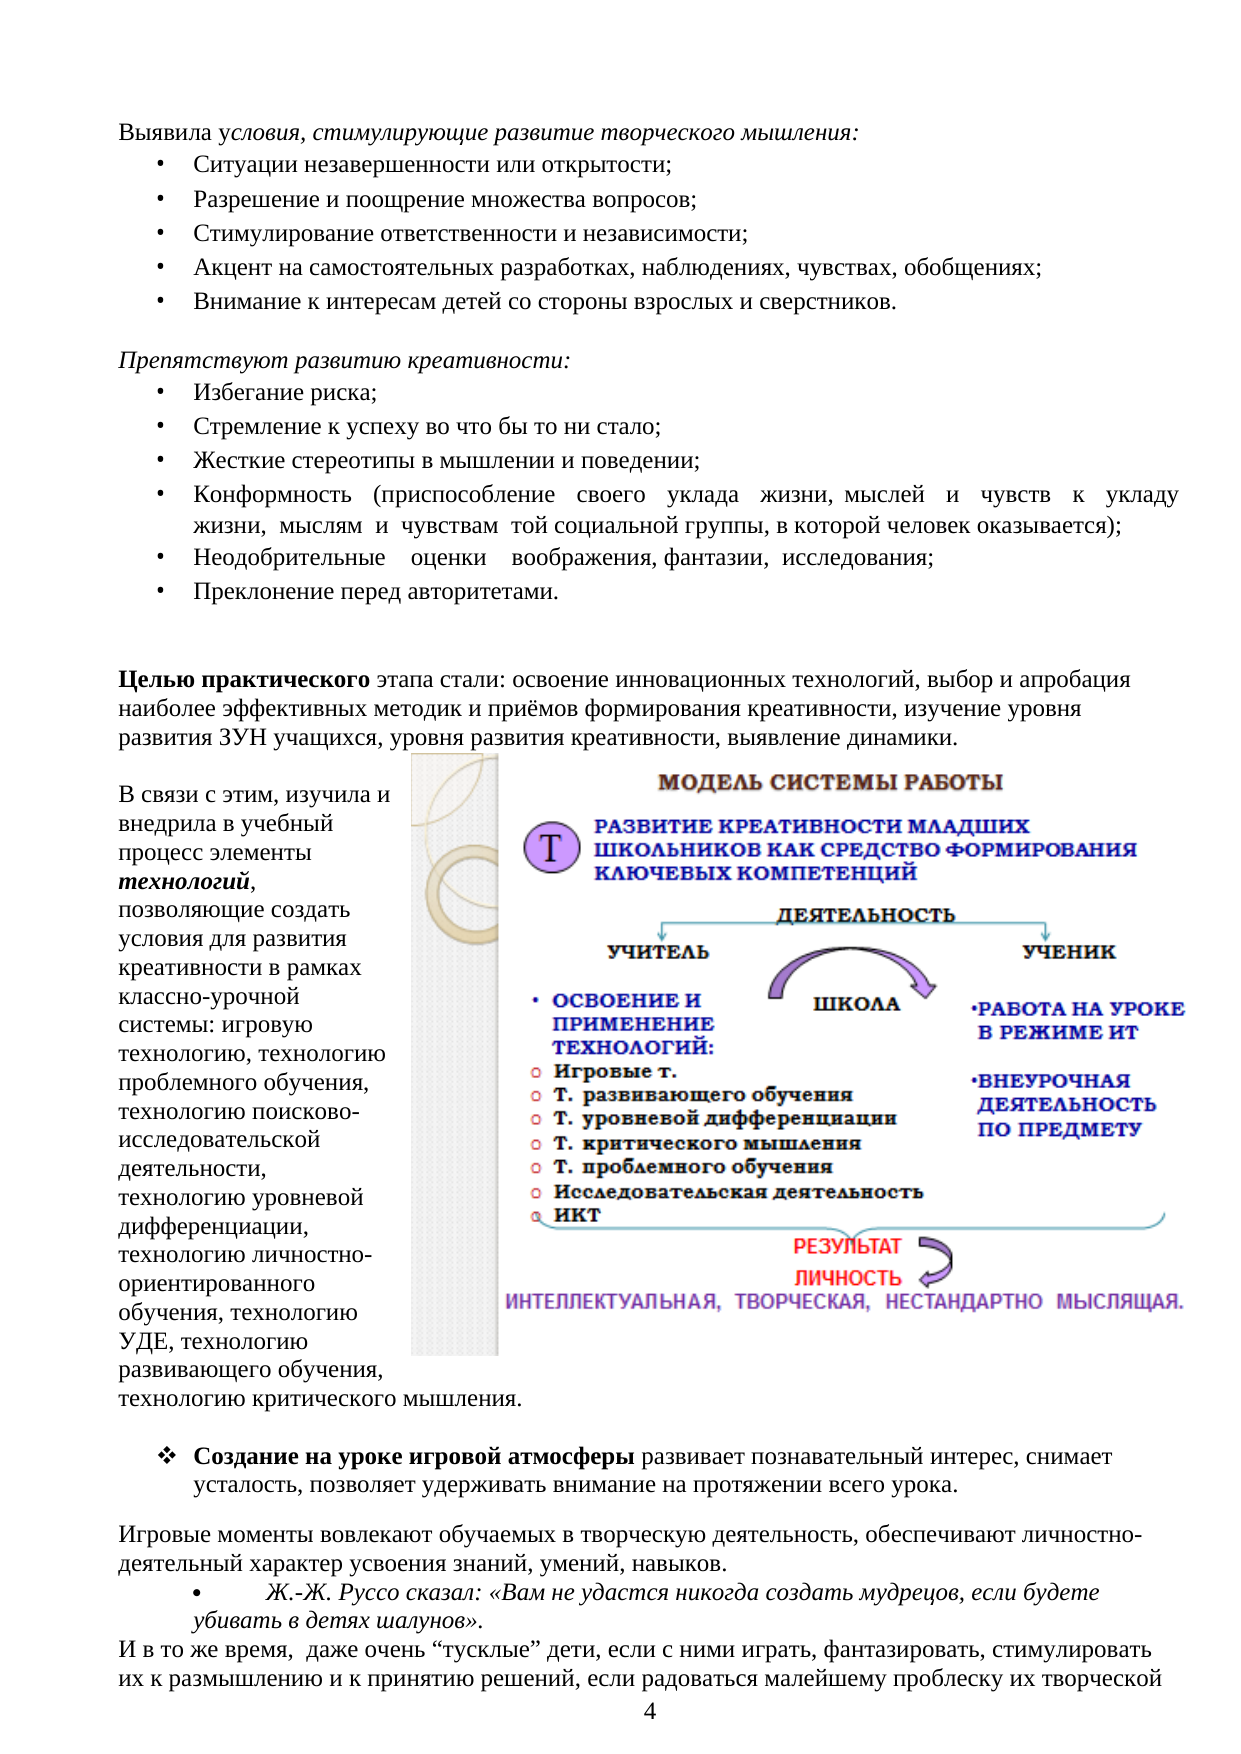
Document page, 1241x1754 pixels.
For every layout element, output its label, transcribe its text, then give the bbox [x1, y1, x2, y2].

list Преклонение перед авторитетами. [156, 573, 1181, 607]
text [118, 1634, 1181, 1692]
list Разрешение и поощрение множества вопросов; [156, 180, 1181, 214]
list Конформность (приспособление своего уклада жизни, мыслей и чувств к укладу жизни, мыслям и чувствам той социальной группы, в которой человек оказывается); [156, 476, 1181, 539]
list Стремление к успеху во что бы то ни стало; [156, 408, 1181, 442]
list Стимулирование ответственности и независимости; [156, 214, 1181, 248]
list Неодобрительные оценки воображения, фантазии, исследования; [156, 539, 1181, 573]
text Препятствуют развитию креативности: [118, 345, 1181, 374]
list Ситуации незавершенности или открытости; [156, 146, 1181, 180]
text Игровые моменты вовлекают обучаемых в творческую деятельность, обеспечивают личностно-деятельный характер усвоения знаний, умений, навыков. [118, 1519, 1181, 1577]
list Акцент на самостоятельных разработках, наблюдениях, чувствах, обобщениях; [156, 248, 1181, 282]
list Жесткие стереотипы в мышлении и поведении; [156, 442, 1181, 476]
text Выявила условия, стимулирующие развитие творческого мышления: [118, 117, 1181, 146]
list Избегание риска; [156, 374, 1181, 408]
list Создание на уроке игровой атмосферы развивает познавательный интерес, снимает усталость, позволяет удерживать внимание на протяжении всего урока. [156, 1441, 1181, 1498]
text Целью практического этапа стали: освоение инновационных технологий, выбор и апробация наиболее эффективных методик и приёмов формирования креативности, изучение уровня развития ЗУН учащихся, уровня развития креативности, выявление динамики. [118, 664, 1181, 751]
list Внимание к интересам детей со стороны взрослых и сверстников. [156, 282, 1181, 316]
list Ж.-Ж. Руссо сказал: «Вам не удастся никогда создать мудрецов, если будете убивать в детях шалунов». [193, 1577, 1181, 1634]
picture [411, 753, 1213, 1356]
